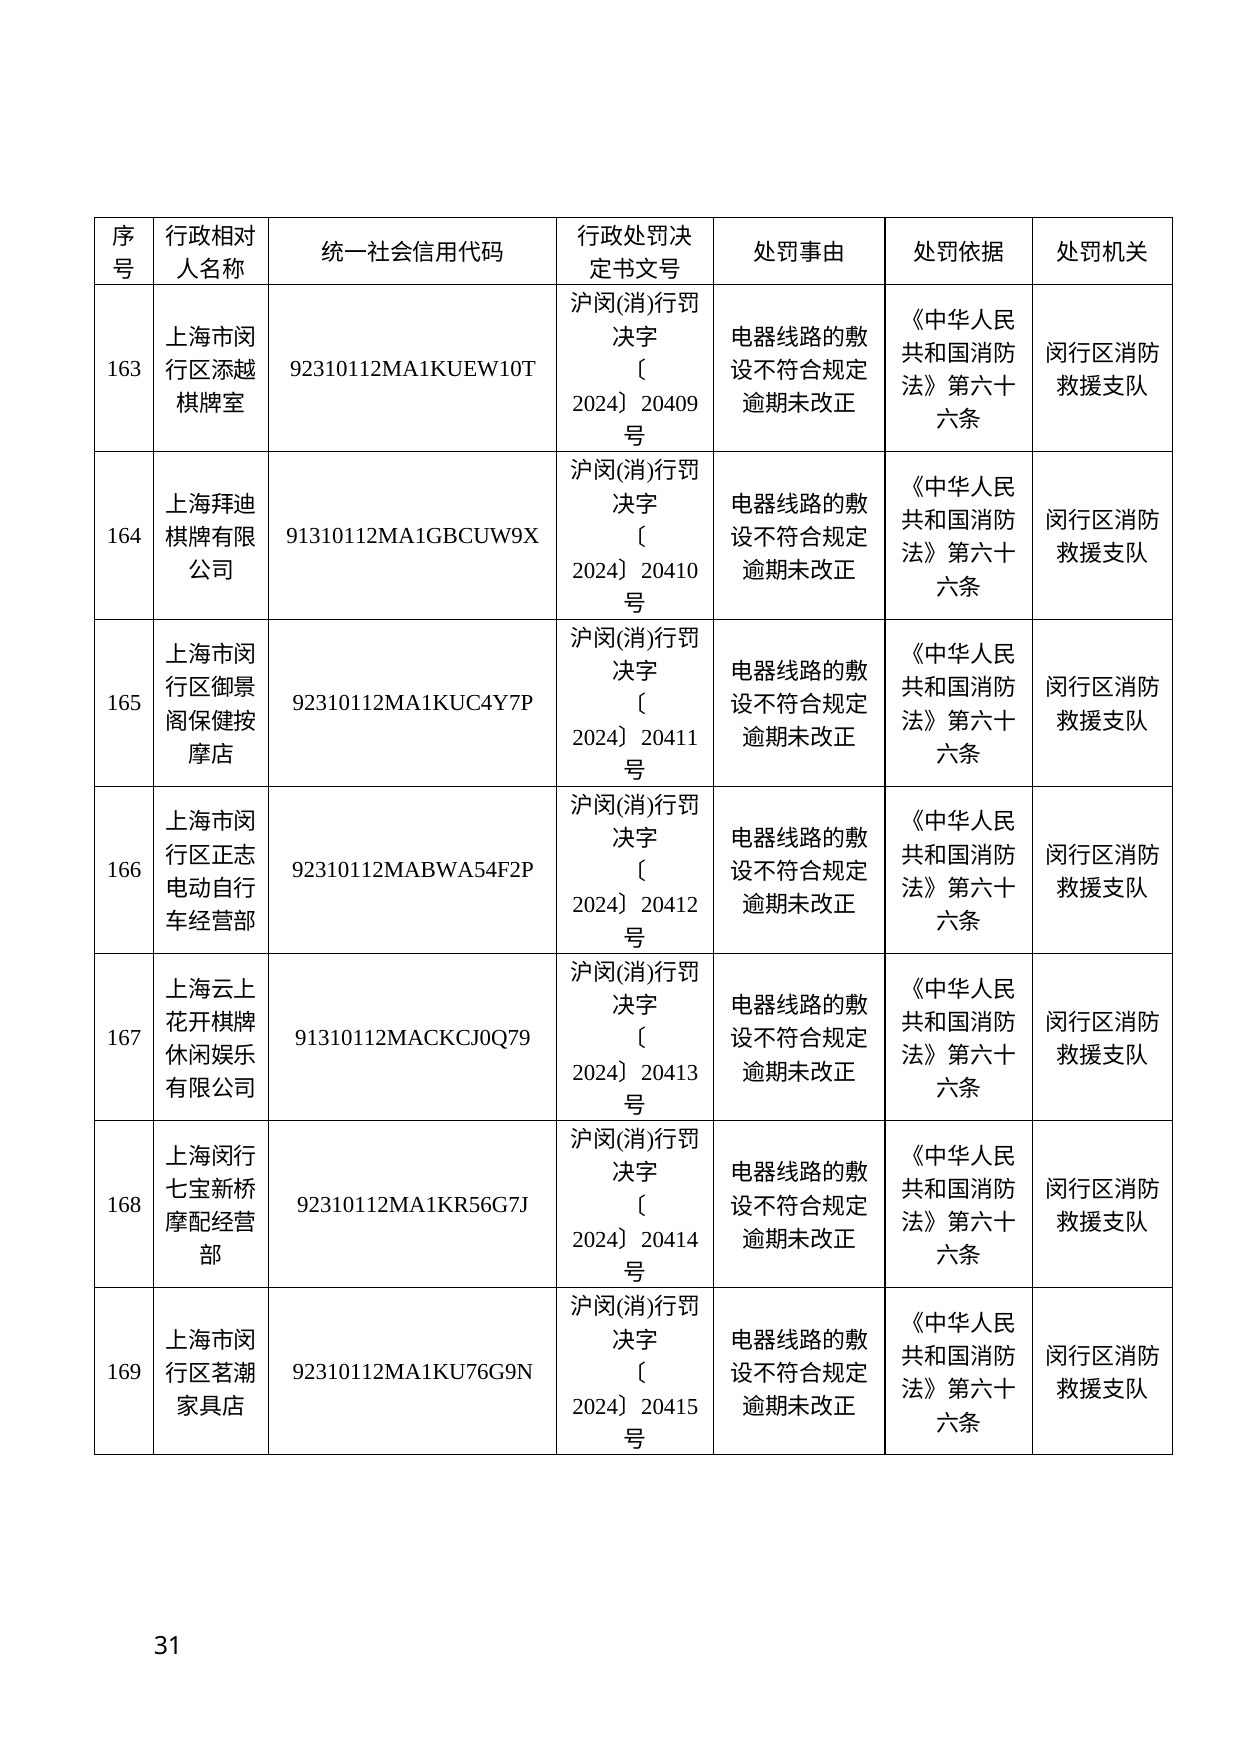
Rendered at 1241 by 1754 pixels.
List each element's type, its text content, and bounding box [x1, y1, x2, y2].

table_cell 沪闵(消)行罚决字〔2024〕20412号 [557, 787, 713, 953]
table_cell 91310112MA1GBCUW9X [269, 452, 556, 618]
table_cell 上海市闵行区正志电动自行车经营部 [154, 787, 268, 953]
table_header 处罚机关 [1033, 218, 1172, 284]
table_cell 《中华人民共和国消防法》第六十六条 [886, 285, 1032, 451]
table_cell 电器线路的敷设不符合规定逾期未改正 [714, 1288, 884, 1454]
table_cell 闵行区消防救援支队 [1033, 1121, 1172, 1287]
table_cell 166 [95, 787, 153, 953]
table_cell 上海市闵行区御景阁保健按摩店 [154, 620, 268, 786]
table_cell 92310112MA1KU76G9N [269, 1288, 556, 1454]
table_header 处罚事由 [714, 218, 884, 284]
table_header 行政相对人名称 [154, 218, 268, 284]
table_cell 《中华人民共和国消防法》第六十六条 [886, 1121, 1032, 1287]
table_cell 上海云上花开棋牌休闲娱乐有限公司 [154, 954, 268, 1120]
table_cell 165 [95, 620, 153, 786]
table_cell 《中华人民共和国消防法》第六十六条 [886, 452, 1032, 618]
table_cell 168 [95, 1121, 153, 1287]
table_cell 闵行区消防救援支队 [1033, 452, 1172, 618]
table_cell 92310112MA1KUC4Y7P [269, 620, 556, 786]
table_cell 沪闵(消)行罚决字〔2024〕20411号 [557, 620, 713, 786]
table_cell 169 [95, 1288, 153, 1454]
table_cell 沪闵(消)行罚决字〔2024〕20414号 [557, 1121, 713, 1287]
table_cell 沪闵(消)行罚决字〔2024〕20410号 [557, 452, 713, 618]
table_cell 上海拜迪棋牌有限公司 [154, 452, 268, 618]
table_header 处罚依据 [886, 218, 1032, 284]
table_header 序号 [95, 218, 153, 284]
table_cell 上海闵行七宝新桥摩配经营部 [154, 1121, 268, 1287]
table_cell 92310112MA1KUEW10T [269, 285, 556, 451]
table_cell 91310112MACKCJ0Q79 [269, 954, 556, 1120]
table_cell 电器线路的敷设不符合规定逾期未改正 [714, 787, 884, 953]
table_header 统一社会信用代码 [269, 218, 556, 284]
table_cell 闵行区消防救援支队 [1033, 1288, 1172, 1454]
table_cell 沪闵(消)行罚决字〔2024〕20409号 [557, 285, 713, 451]
table_cell 167 [95, 954, 153, 1120]
table_cell 闵行区消防救援支队 [1033, 787, 1172, 953]
table_cell 《中华人民共和国消防法》第六十六条 [886, 787, 1032, 953]
table_cell 上海市闵行区添越棋牌室 [154, 285, 268, 451]
table_cell 电器线路的敷设不符合规定逾期未改正 [714, 452, 884, 618]
table_cell 沪闵(消)行罚决字〔2024〕20415号 [557, 1288, 713, 1454]
table_cell 电器线路的敷设不符合规定逾期未改正 [714, 620, 884, 786]
table_cell 闵行区消防救援支队 [1033, 620, 1172, 786]
table_cell 《中华人民共和国消防法》第六十六条 [886, 620, 1032, 786]
table_cell 闵行区消防救援支队 [1033, 954, 1172, 1120]
table_cell 沪闵(消)行罚决字〔2024〕20413号 [557, 954, 713, 1120]
table_cell 92310112MA1KR56G7J [269, 1121, 556, 1287]
table_cell 电器线路的敷设不符合规定逾期未改正 [714, 1121, 884, 1287]
table_cell 92310112MABWA54F2P [269, 787, 556, 953]
table_cell 《中华人民共和国消防法》第六十六条 [886, 1288, 1032, 1454]
table_cell 电器线路的敷设不符合规定逾期未改正 [714, 285, 884, 451]
table_cell 《中华人民共和国消防法》第六十六条 [886, 954, 1032, 1120]
table_cell 163 [95, 285, 153, 451]
table_cell 164 [95, 452, 153, 618]
table_cell 上海市闵行区茗潮家具店 [154, 1288, 268, 1454]
table_cell 电器线路的敷设不符合规定逾期未改正 [714, 954, 884, 1120]
table_cell 闵行区消防救援支队 [1033, 285, 1172, 451]
table_header 行政处罚决定书文号 [557, 218, 713, 284]
